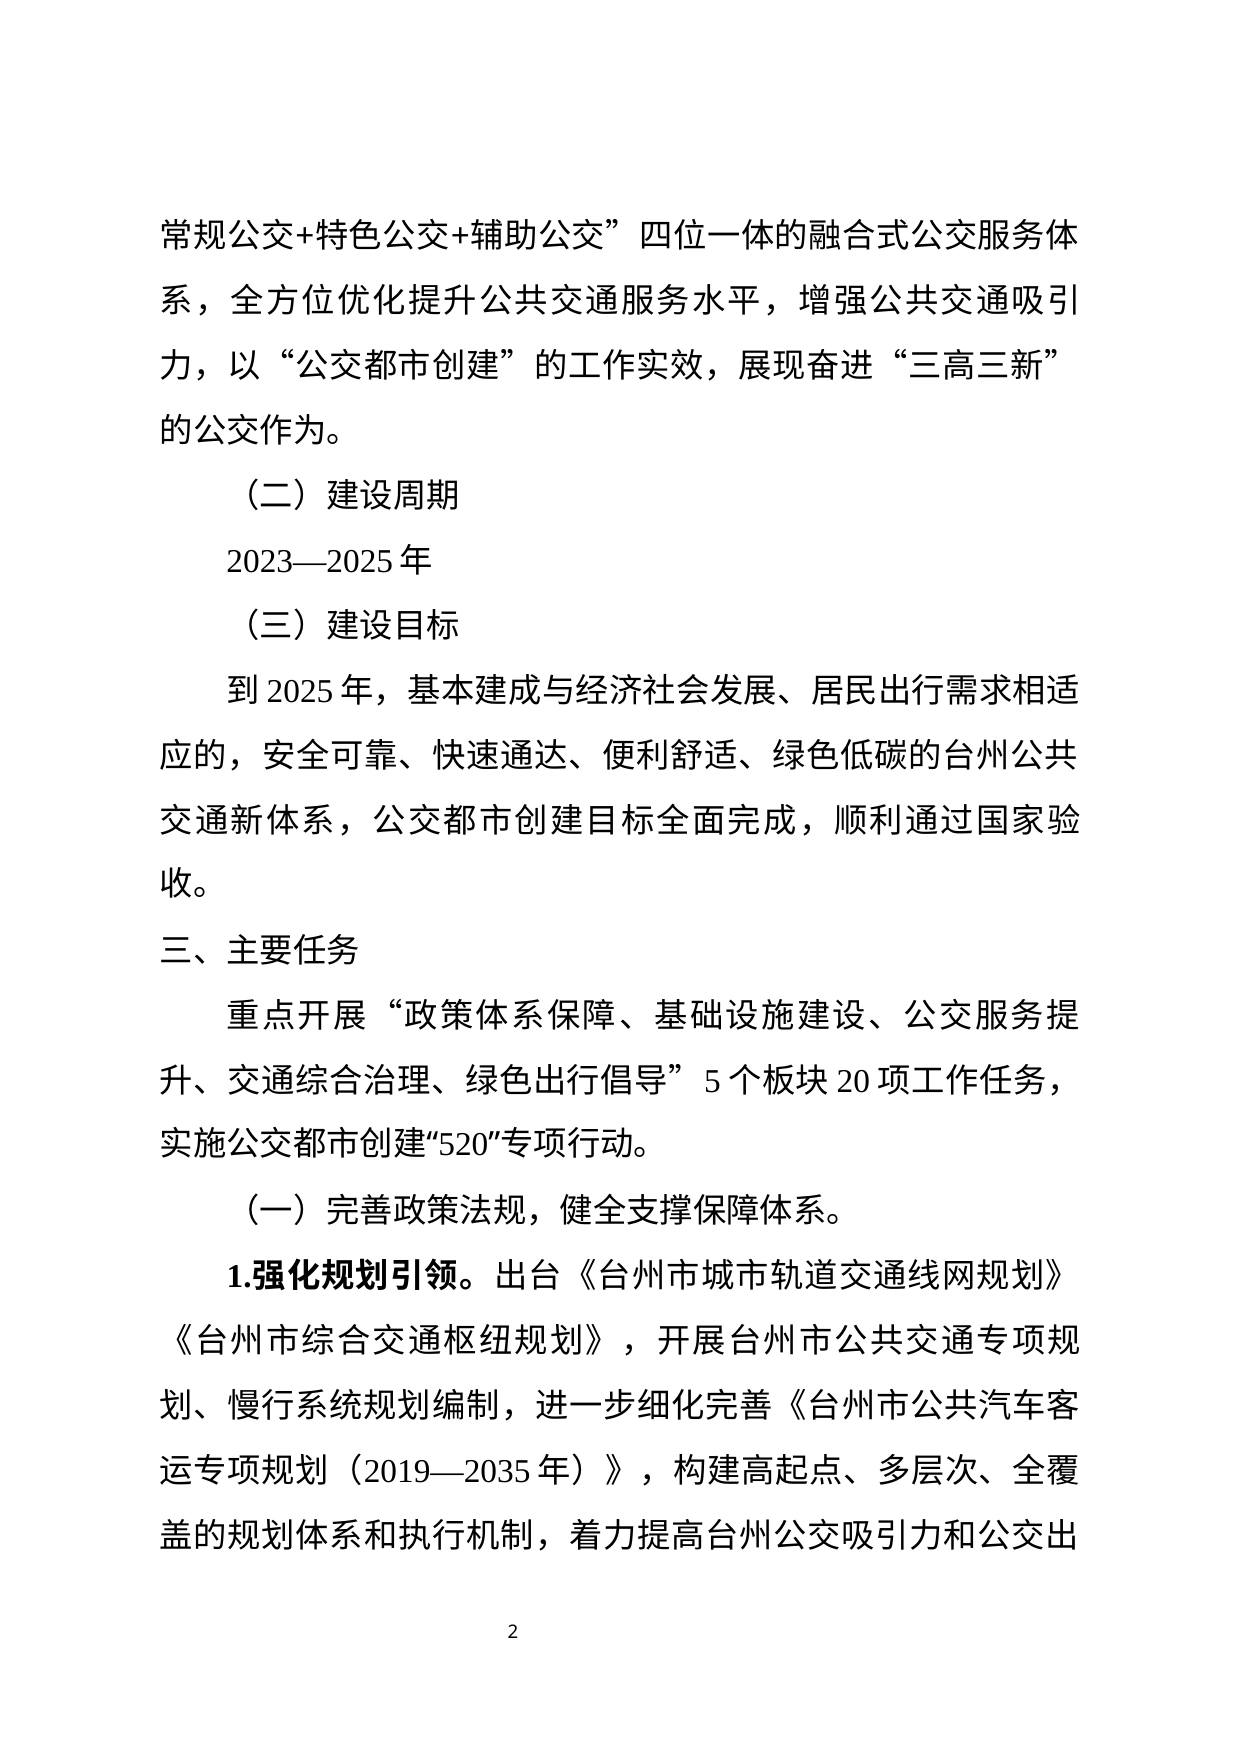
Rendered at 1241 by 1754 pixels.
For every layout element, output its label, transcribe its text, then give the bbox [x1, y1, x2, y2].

text 重点开展“政策体系保障、基础设施建设、公交服务提升、交通综合治理、绿色出行倡导”5个板块20项工作任务，实施公交都市创建“520”专项行动。 [159, 980, 1081, 1175]
subtitle （二）建设周期 [159, 460, 1081, 525]
subtitle 2023—2025年 [159, 525, 1081, 590]
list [159, 1240, 1081, 1565]
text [159, 200, 1081, 460]
text （一）完善政策法规，健全支撑保障体系。 [159, 1175, 1081, 1240]
subtitle 三、主要任务 [159, 915, 1081, 980]
text 到2025年，基本建成与经济社会发展、居民出行需求相适应的，安全可靠、快速通达、便利舒适、绿色低碳的台州公共交通新体系，公交都市创建目标全面完成，顺利通过国家验收。 [159, 655, 1081, 915]
subtitle （三）建设目标 [159, 590, 1081, 655]
